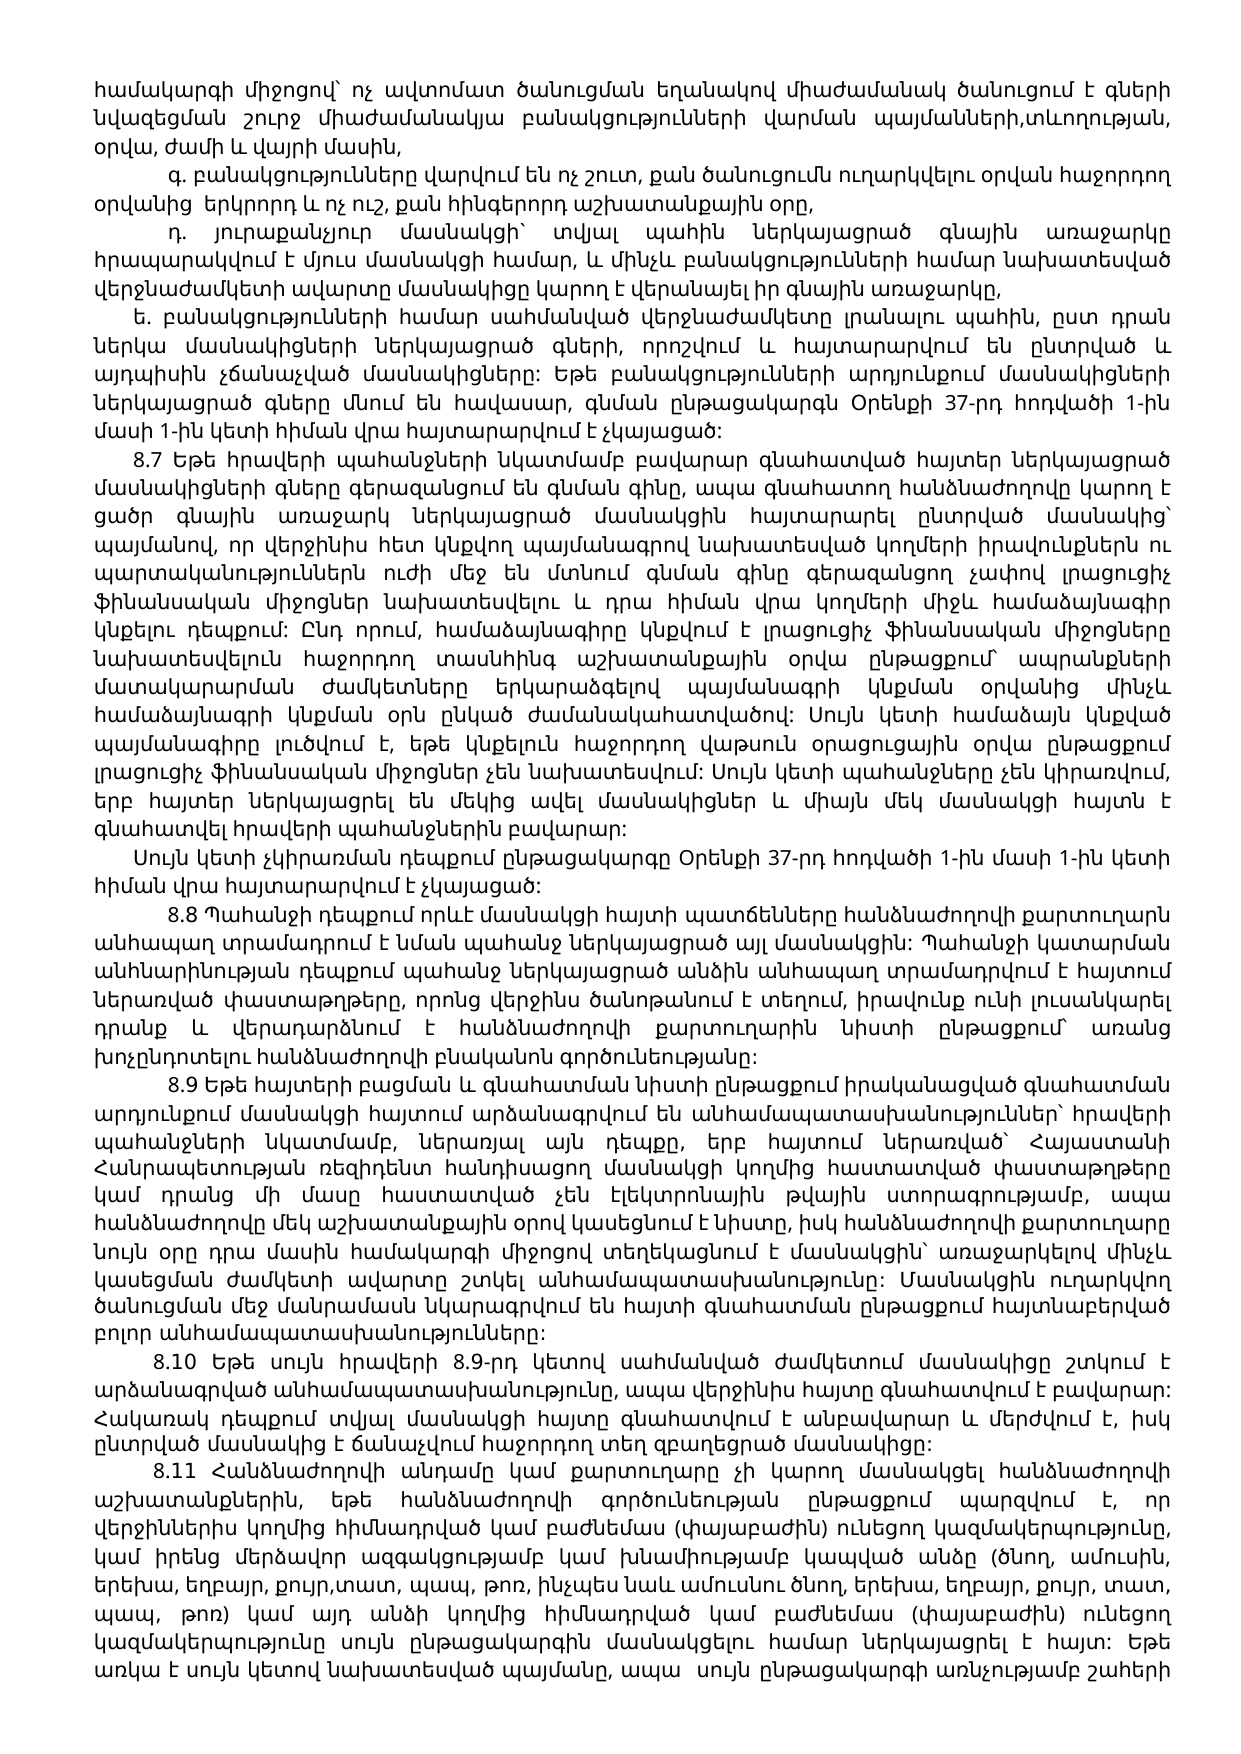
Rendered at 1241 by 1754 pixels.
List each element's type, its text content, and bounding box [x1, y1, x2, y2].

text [94, 75, 1171, 160]
text ե. բանակցությունների համար սահմանված վերջնաժամկետը լրանալու պահին, ըստ դրան ներկա մասնակիցների ներկայացրած գների, որոշվում և հայտարարվում են ընտրված և այդպիսին չճանաչված մասնակիցները: Եթե բանակցությունների արդյունքում մասնակիցների ներկայացրած գները մնում են հավասար, գնման ընթացակարգն Օրենքի 37-րդ հոդվածի 1-ին մասի 1-ին կետի հիման վրա հայտարարվում է չկայացած: [94, 302, 1171, 445]
text գ. բանակցությունները վարվում են ոչ շուտ, քան ծանուցումն ուղարկվելու օրվան հաջորդող օրվանից երկրորդ և ոչ ուշ, քան հինգերորդ աշխատանքային օրը, [94, 160, 1171, 217]
text դ. յուրաքանչյուր մասնակցի` տվյալ պահին ներկայացրած գնային առաջարկը հրապարակվում է մյուս մասնակցի համար, և մինչև բանակցությունների համար նախատեսված վերջնաժամկետի ավարտը մասնակիցը կարող է վերանայել իր գնային առաջարկը, [94, 217, 1171, 302]
text 8.7 Եթե հրավերի պահանջների նկատմամբ բավարար գնահատված հայտեր ներկայացրած մասնակիցների գները գերազանցում են գնման գինը, ապա գնահատող հանձնաժողովը կարող է ցածր գնային առաջարկ ներկայացրած մասնակցին հայտարարել ընտրված մասնակից՝ պայմանով, որ վերջինիս հետ կնքվող պայմանագրով նախատեսված կողմերի իրավունքներն ու պարտականություններն ուժի մեջ են մտնում գնման գինը գերազանցող չափով լրացուցիչ ֆինանսական միջոցներ նախատեսվելու և դրա հիման վրա կողմերի միջև համաձայնագիր կնքելու դեպքում: Ընդ որում, համաձայնագիրը կնքվում է լրացուցիչ ֆինանսական միջոցները նախատեսվելուն հաջորդող տասնհինգ աշխատանքային օրվա ընթացքում՝ ապրանքների մատակարարման ժամկետները երկարաձգելով պայմանագրի կնքման օրվանից մինչև համաձայնագրի կնքման օրն ընկած ժամանակահատվածով: Սույն կետի համաձայն կնքված պայմանագիրը լուծվում է, եթե կնքելուն հաջորդող վաթսուն օրացուցային օրվա ընթացքում լրացուցիչ ֆինանսական միջոցներ չեն նախատեսվում: Սույն կետի պահանջները չեն կիրառվում, երբ հայտեր ներկայացրել են մեկից ավել մասնակիցներ և միայն մեկ մասնակցի հայտն է գնահատվել հրավերի պահանջներին բավարար: [94, 445, 1171, 843]
text 8.8 Պահանջի դեպքում որևէ մասնակցի հայտի պատճենները հանձնաժողովի քարտուղարն անհապաղ տրամադրում է նման պահանջ ներկայացրած այլ մասնակցին: Պահանջի կատարման անհնարինության դեպքում պահանջ ներկայացրած անձին անհապաղ տրամադրվում է հայտում ներառված փաստաթղթերը, որոնց վերջինս ծանոթանում է տեղում, իրավունք ունի լուսանկարել դրանք և վերադարձնում է հանձնաժողովի քարտուղարին նիստի ընթացքում՝ առանց խոչընդոտելու հանձնաժողովի բնականոն գործունեությանը: [94, 900, 1171, 1070]
text Սույն կետի չկիրառման դեպքում ընթացակարգը Oրենքի 37-րդ հոդվածի 1-ին մասի 1-ին կետի հիման վրա հայտարարվում է չկայացած: [94, 843, 1171, 900]
text 8.10 Եթե սույն հրավերի 8.9-րդ կետով սահմանված ժամկետում մասնակիցը շտկում է արձանագրված անհամապատասխանությունը, ապա վերջինիս հայտը գնահատվում է բավարար: Հակառակ դեպքում տվյալ մասնակցի հայտը գնահատվում է անբավարար և մերժվում է, իսկ ընտրված մասնակից է ճանաչվում հաջորդող տեղ զբաղեցրած մասնակիցը: [94, 1347, 1171, 1457]
text 8.9 Եթե հայտերի բացման և գնահատման նիստի ընթացքում իրականացված գնահատման արդյունքում մասնակցի հայտում արձանագրվում են անհամապատասխանություններ՝ հրավերի պահանջների նկատմամբ, ներառյալ այն դեպքը, երբ հայտում ներառված՝ Հայաստանի Հանրապետության ռեզիդենտ հանդիսացող մասնակցի կողմից հաստատված փաստաթղթերը կամ դրանց մի մասը հաստատված չեն էլեկտրոնային թվային ստորագրությամբ, ապա հանձնաժողովը մեկ աշխատանքային օրով կասեցնում է նիստը, իսկ հանձնաժողովի քարտուղարը նույն օրը դրա մասին համակարգի միջոցով տեղեկացնում է մասնակցին՝ առաջարկելով մինչև կասեցման ժամկետի ավարտը շտկել անհամապատասխանությունը: Մասնակցին ուղարկվող ծանուցման մեջ մանրամասն նկարագրվում են հայտի գնահատման ընթացքում հայտնաբերված բոլոր անհամապատասխանությունները: [94, 1070, 1171, 1347]
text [94, 1457, 1171, 1684]
